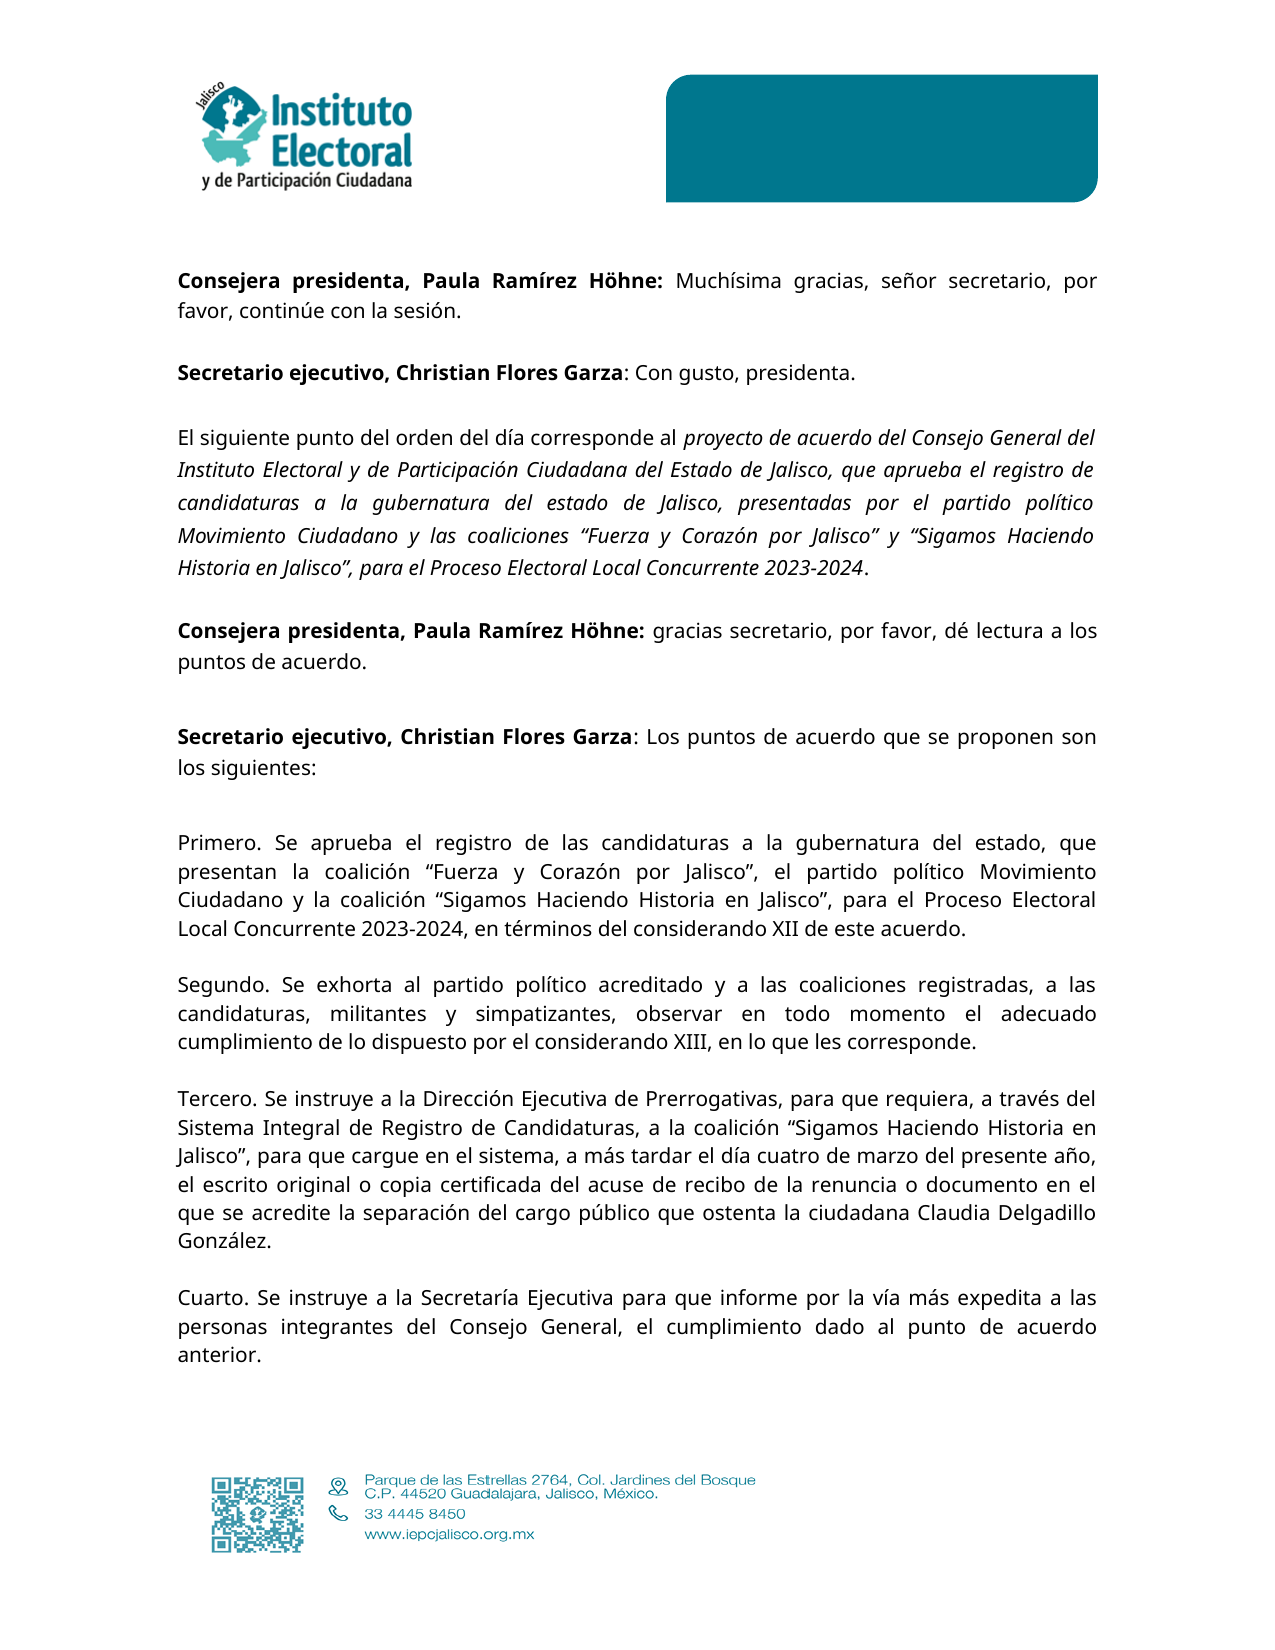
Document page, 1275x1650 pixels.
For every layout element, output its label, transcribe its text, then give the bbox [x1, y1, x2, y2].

text Primero. Se aprueba el registro de las candidaturas a la gubernatura del estado, que presentan la coalición “Fuerza y Corazón por Jalisco”, el partido político Movimiento Ciudadano y la coalición “Sigamos Haciendo Historia en Jalisco”, para el Proceso Electoral Local Concurrente 2023-2024, en términos del considerando XII de este acuerdo. [177, 828, 1098, 942]
text Tercero. Se instruye a la Dirección Ejecutiva de Prerrogativas, para que requiera, a través del Sistema Integral de Registro de Candidaturas, a la coalición “Sigamos Haciendo Historia en Jalisco”, para que cargue en el sistema, a más tardar el día cuatro de marzo del presente año, el escrito original o copia certificada del acuse de recibo de la renuncia o documento en el que se acredite la separación del cargo público que ostenta la ciudadana Claudia Delgadillo González. [177, 1084, 1098, 1255]
text Consejera presidenta, Paula Ramírez Höhne: Muchísima gracias, señor secretario, por favor, continúe con la sesión. [177, 266, 1098, 325]
text El siguiente punto del orden del día corresponde al proyecto de acuerdo del Consejo General del Instituto Electoral y de Participación Ciudadana del Estado de Jalisco, que aprueba el registro de candidaturas a la gubernatura del estado de Jalisco, presentadas por el partido político Movimiento Ciudadano y las coaliciones “Fuerza y Corazón por Jalisco” y “Sigamos Haciendo Historia en Jalisco”, para el Proceso Electoral Local Concurrente 2023-2024. [177, 423, 1098, 582]
text Segundo. Se exhorta al partido político acreditado y a las coaliciones registradas, a las candidaturas, militantes y simpatizantes, observar en todo momento el adecuado cumplimiento de lo dispuesto por el considerando XIII, en lo que les corresponde. [177, 971, 1098, 1056]
text Consejera presidenta, Paula Ramírez Höhne: gracias secretario, por favor, dé lectura a los puntos de acuerdo. [177, 617, 1098, 676]
picture [188, 1454, 788, 1572]
picture [188, 73, 429, 203]
text Secretario ejecutivo, Christian Flores Garza: Con gusto, presidenta. [177, 358, 1098, 386]
text Cuarto. Se instruye a la Secretaría Ejecutiva para que informe por la vía más expedita a las personas integrantes del Consejo General, el cumplimiento dado al punto de acuerdo anterior. [177, 1283, 1098, 1369]
text Secretario ejecutivo, Christian Flores Garza: Los puntos de acuerdo que se proponen son los siguientes: [177, 722, 1098, 782]
